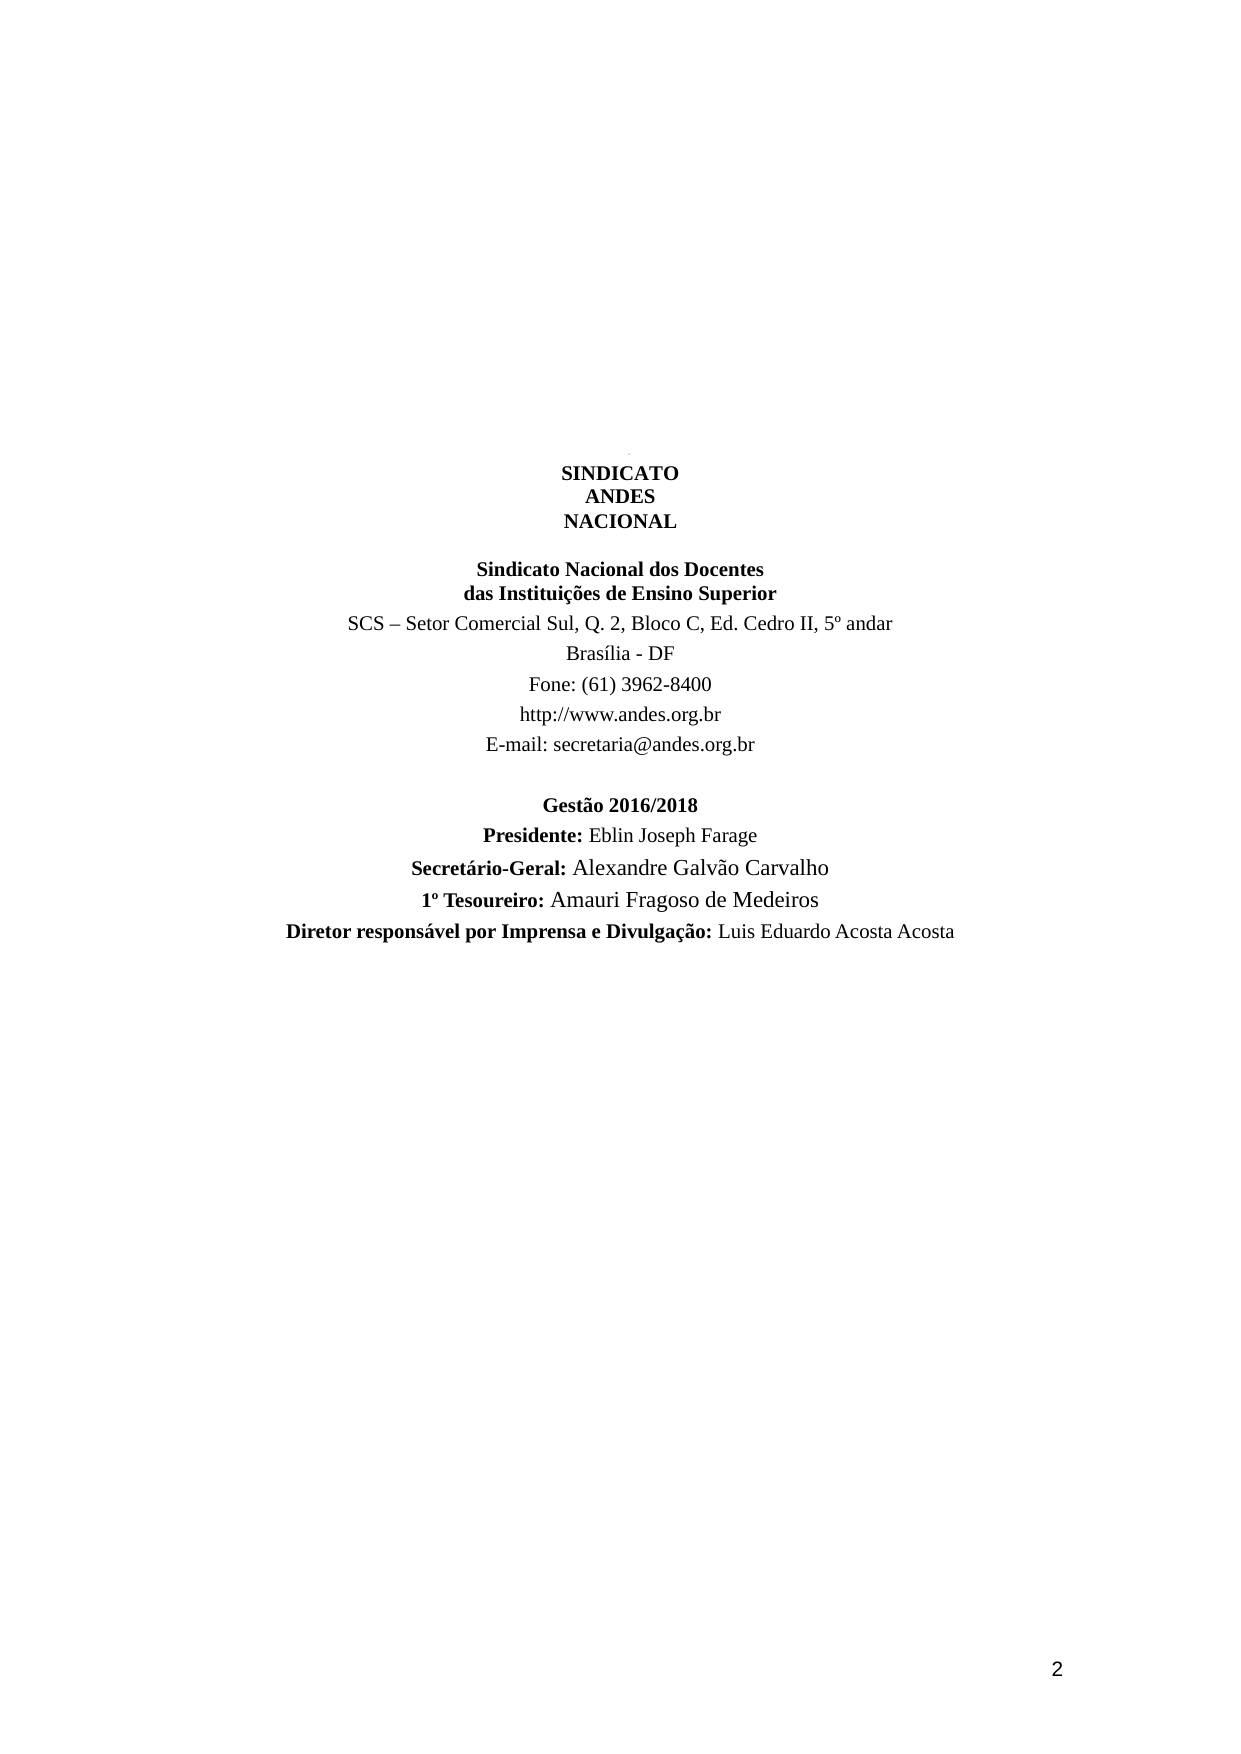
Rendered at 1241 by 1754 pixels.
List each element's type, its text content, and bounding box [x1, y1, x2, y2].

text ANDES [177, 484, 1063, 508]
text SCS – Setor Comercial Sul, Q. 2, Bloco C, Ed. Cedro II, 5º andar [177, 611, 1063, 635]
text Brasília - DF [177, 641, 1063, 665]
text Gestão 2016/2018 [177, 793, 1063, 817]
text http://www.andes.org.br [177, 702, 1063, 726]
text E-mail: secretaria@andes.org.br [177, 732, 1063, 756]
text Diretor responsável por Imprensa e Divulgação: Luis Eduardo Acosta Acosta [177, 919, 1063, 943]
text das Instituições de Ensino Superior [177, 581, 1063, 605]
text SINDICATO [177, 460, 1063, 484]
text Sindicato Nacional dos Docentes [177, 557, 1063, 581]
text Secretário-Geral: Alexandre Galvão Carvalho [177, 853, 1063, 880]
text NACIONAL [177, 508, 1063, 533]
text Fone: (61) 3962-8400 [177, 672, 1063, 696]
text Presidente: Eblin Joseph Farage [177, 823, 1063, 847]
text 1º Tesoureiro: Amauri Fragoso de Medeiros [177, 886, 1063, 912]
